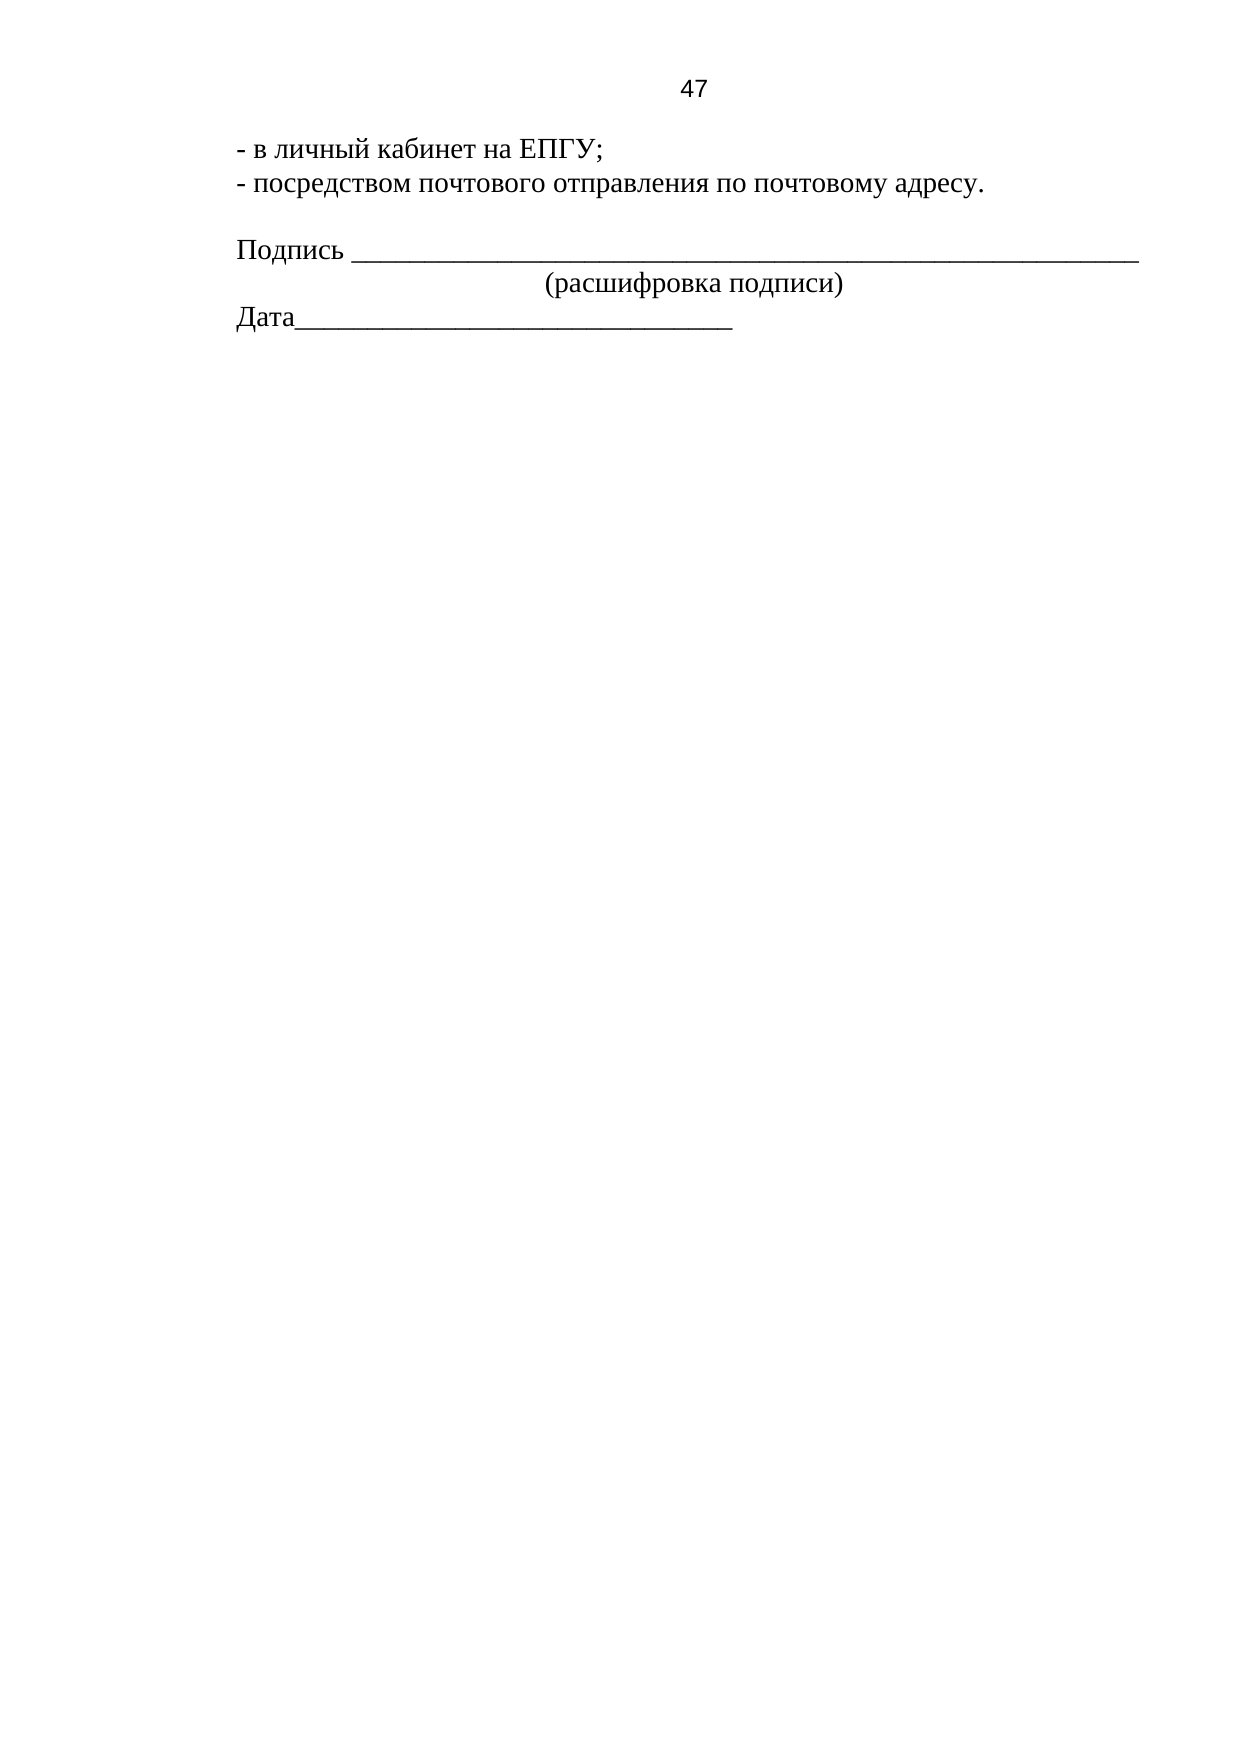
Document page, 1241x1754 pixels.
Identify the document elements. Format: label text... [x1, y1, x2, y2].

text Дата______________________________ [177, 299, 1152, 332]
text (расшифровка подписи) [177, 265, 1152, 299]
text - посредством почтового отправления по почтовому адресу. [177, 165, 1152, 198]
text - в личный кабинет на ЕПГУ; [177, 131, 1152, 165]
text Подпись ______________________________________________________ [177, 232, 1152, 265]
